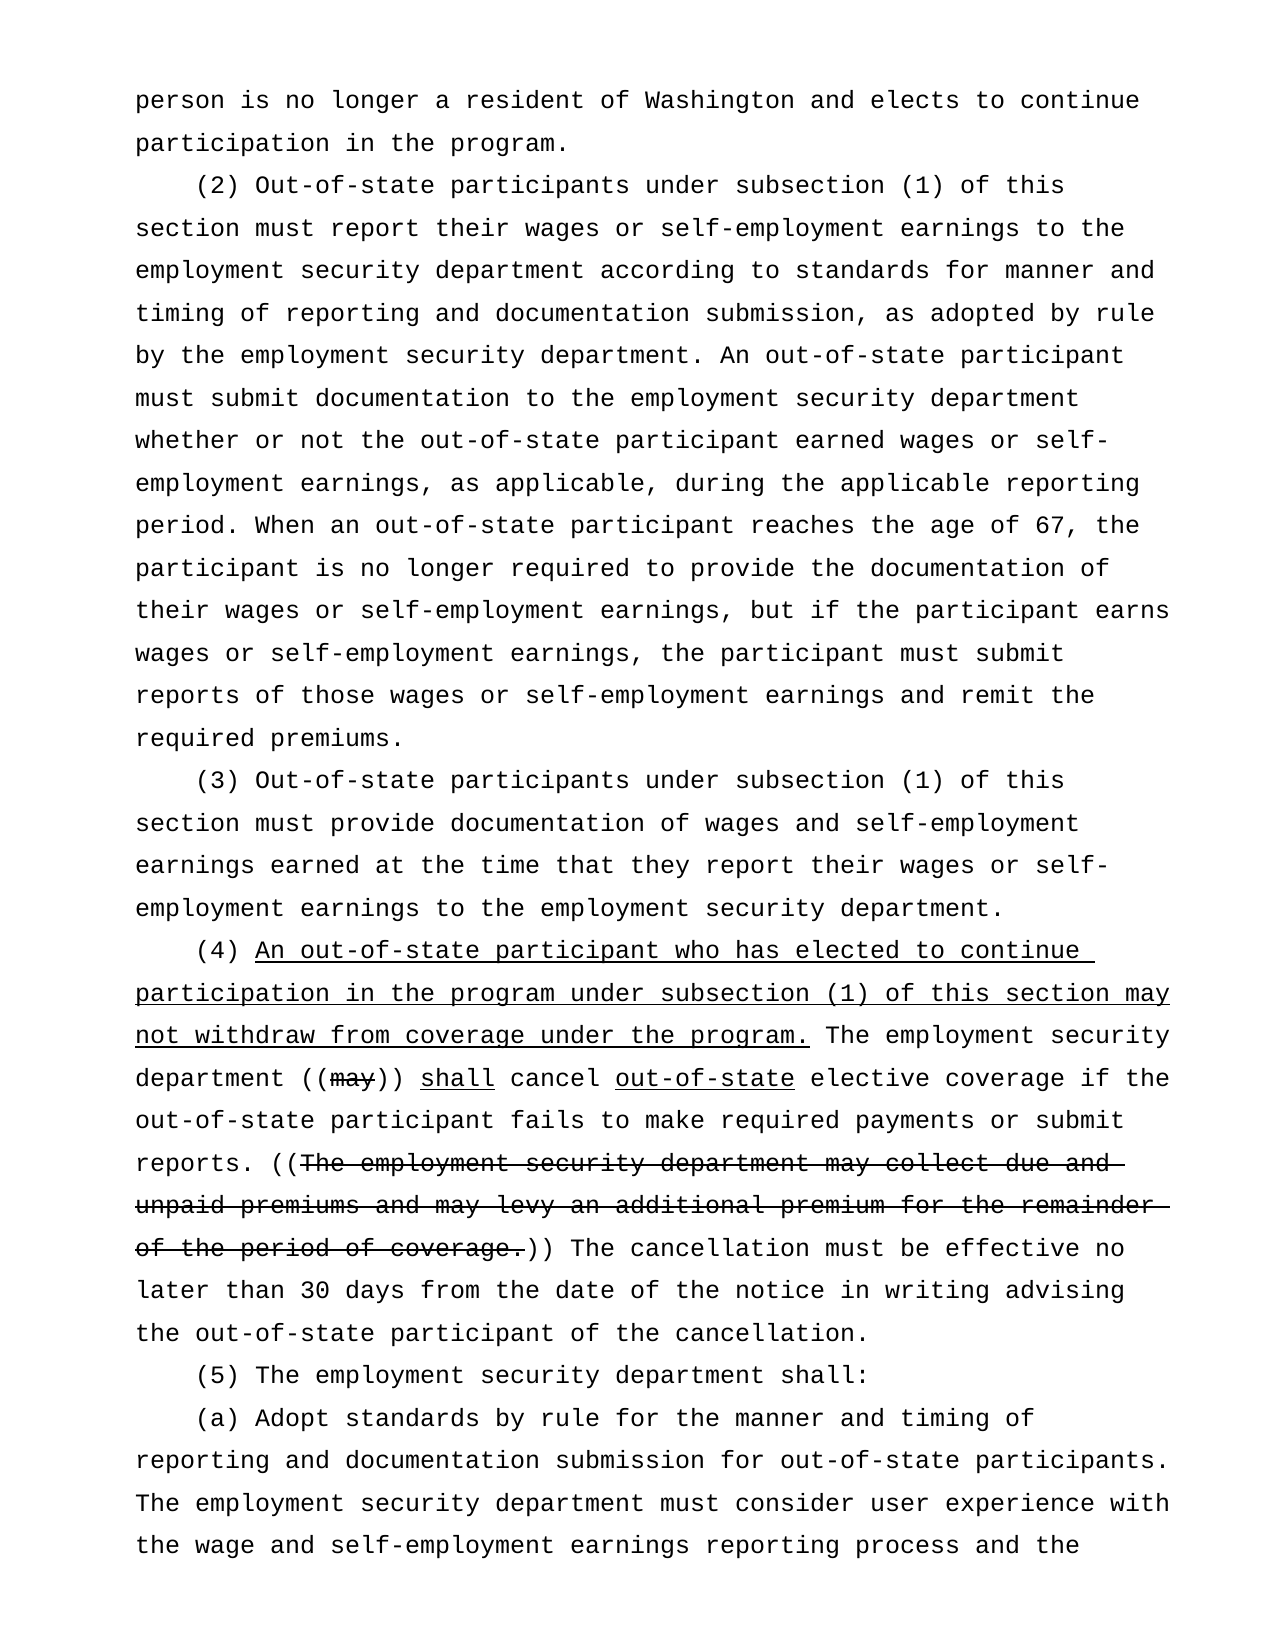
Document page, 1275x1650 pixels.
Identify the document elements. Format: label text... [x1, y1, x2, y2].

text (4) An out-of-state participant who has elected to continue participation in the program under subsection (1) of this section may not withdraw from coverage under the program. The employment security department ((may)) shall cancel out-of-state elective coverage if the out-of-state participant fails to make required payments or submit reports. ((The employment security department may collect due and unpaid premiums and may levy an additional premium for the remainder of the period of coverage.)) The cancellation must be effective no later than 30 days from the date of the notice in writing advising the out-of-state participant of the cancellation. [135, 925, 1170, 1004]
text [135, 1392, 1170, 1562]
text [135, 75, 1170, 160]
text (4) An out-of-state participant who has elected to continue participation in the program under subsection (1) of this section may not withdraw from coverage under the program. The employment security department ((may)) shall cancel out-of-state elective coverage if the out-of-state participant fails to make required payments or submit reports. ((The employment security department may collect due and unpaid premiums and may levy an additional premium for the remainder of the period of coverage.)) The cancellation must be effective no later than 30 days from the date of the notice in writing advising the out-of-state participant of the cancellation. [135, 1005, 1170, 1206]
text (2) Out-of-state participants under subsection (1) of this section must report their wages or self-employment earnings to the employment security department according to standards for manner and timing of reporting and documentation submission, as adopted by rule by the employment security department. An out-of-state participant must submit documentation to the employment security department whether or not the out-of-state participant earned wages or self-employment earnings, as applicable, during the applicable reporting period. When an out-of-state participant reaches the age of 67, the participant is no longer required to provide the documentation of their wages or self-employment earnings, but if the participant earns wages or self-employment earnings, the participant must submit reports of those wages or self-employment earnings and remit the required premiums. [135, 160, 1170, 755]
text (3) Out-of-state participants under subsection (1) of this section must provide documentation of wages and self-employment earnings earned at the time that they report their wages or self-employment earnings to the employment security department. [135, 755, 1170, 925]
text (4) An out-of-state participant who has elected to continue participation in the program under subsection (1) of this section may not withdraw from coverage under the program. The employment security department ((may)) shall cancel out-of-state elective coverage if the out-of-state participant fails to make required payments or submit reports. ((The employment security department may collect due and unpaid premiums and may levy an additional premium for the remainder of the period of coverage.)) The cancellation must be effective no later than 30 days from the date of the notice in writing advising the out-of-state participant of the cancellation. [135, 1208, 1170, 1350]
text (5) The employment security department shall: [135, 1350, 1170, 1392]
